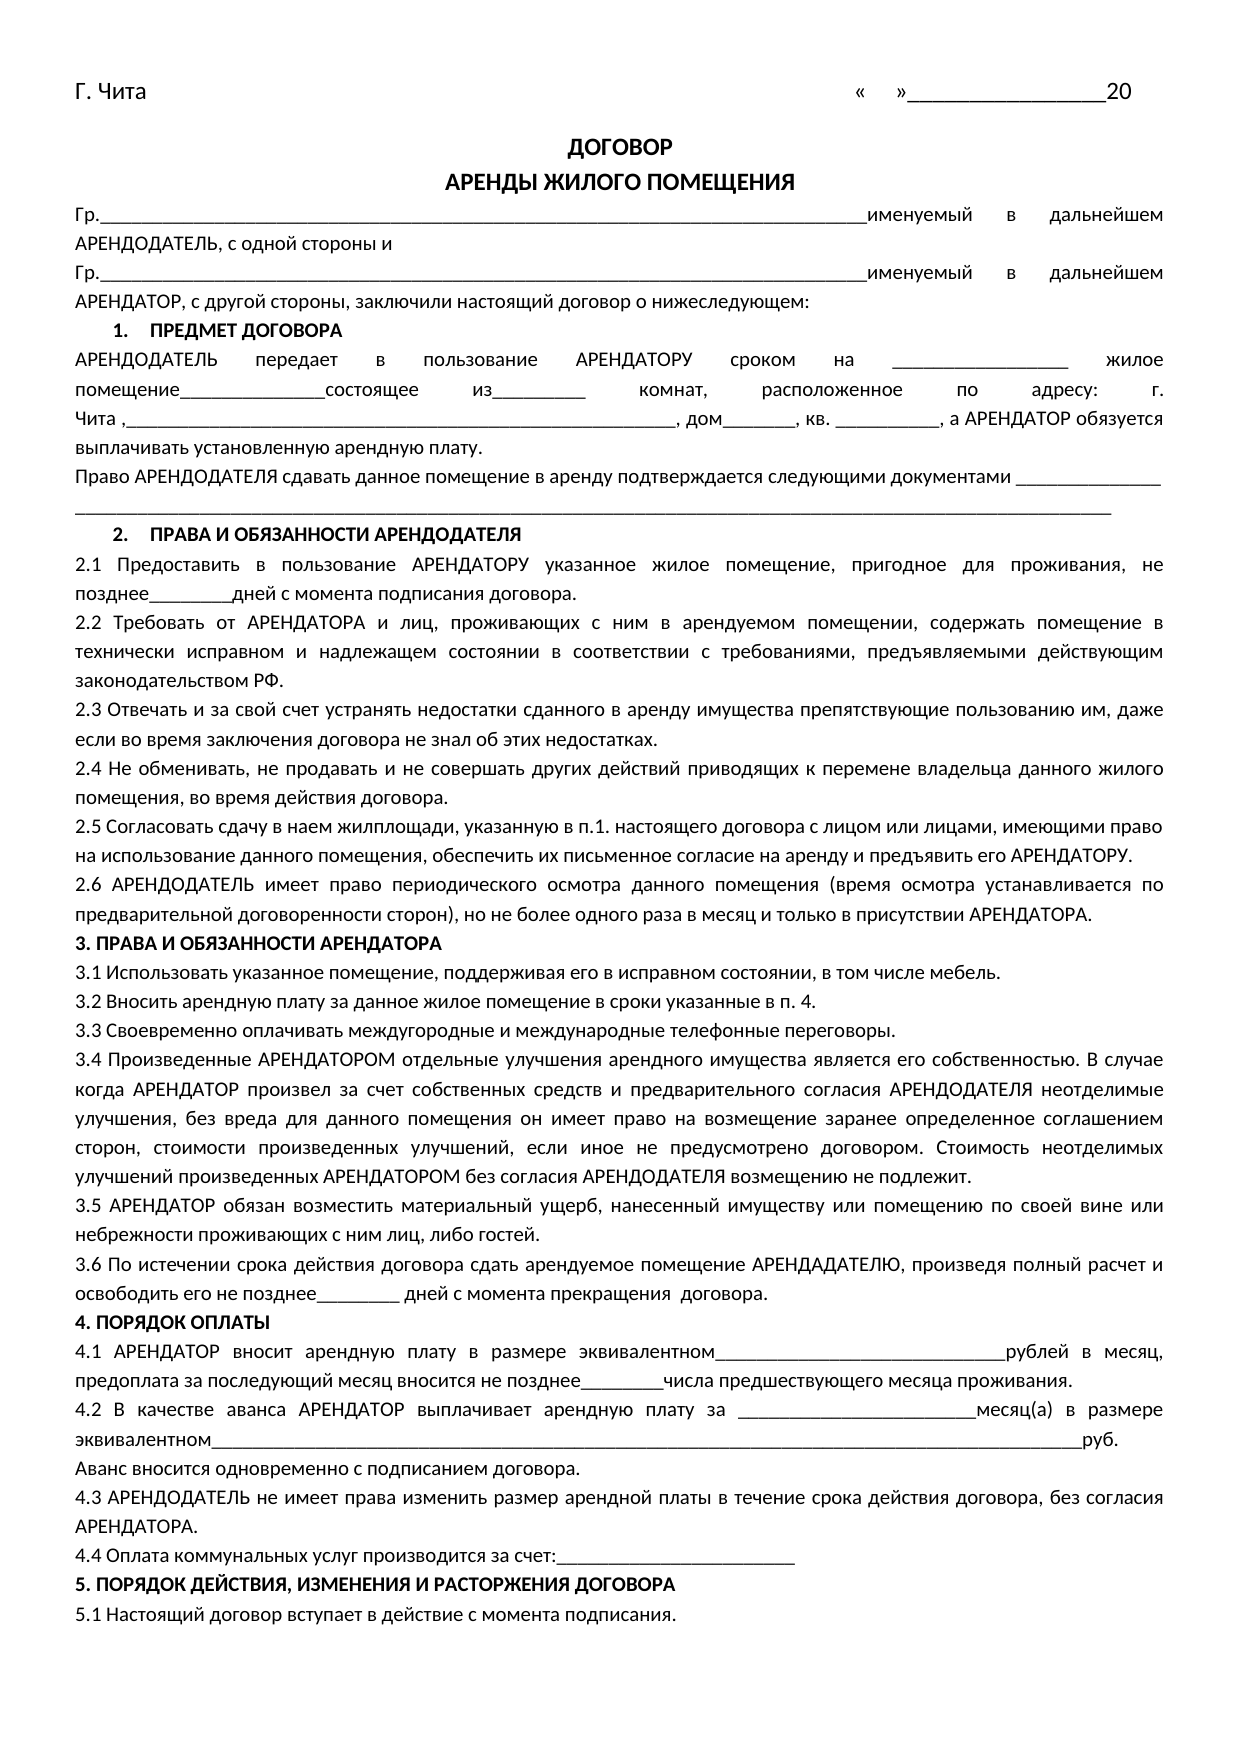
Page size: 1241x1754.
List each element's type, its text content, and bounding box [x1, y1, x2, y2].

text ____________________________________________________________________________________________________ [75, 492, 1165, 518]
text Аванс вносится одновременно с подписанием договора. [75, 1455, 1165, 1480]
text 4. ПОРЯДОК ОПЛАТЫ [75, 1309, 1165, 1334]
text 3.2 Вносить арендную плату за данное жилое помещение в сроки указанные в п. 4. [75, 988, 1165, 1014]
text Гр.__________________________________________________________________________именуемый в дальнейшем АРЕНДОДАТЕЛЬ, с одной стороны и [75, 201, 1165, 255]
text 2.6 АРЕНДОДАТЕЛЬ имеет право периодического осмотра данного помещения (время осмотра устанавливается по предварительной договоренности сторон), но не более одного раза в месяц и только в присутствии АРЕНДАТОРА. [75, 872, 1165, 926]
text Право АРЕНДОДАТЕЛЯ сдавать данное помещение в аренду подтверждается следующими документами ______________ [75, 463, 1165, 489]
list ПРЕДМЕТ ДОГОВОРА [112, 317, 1165, 343]
text 2.2 Требовать от АРЕНДАТОРА и лиц, проживающих с ним в арендуемом помещении, содержать помещение в технически исправном и надлежащем состоянии в соответствии с требованиями, предъявляемыми действующим законодательством РФ. [75, 609, 1165, 693]
text 3. ПРАВА И ОБЯЗАННОСТИ АРЕНДАТОРА [75, 930, 1165, 955]
text 4.2 В качестве аванса АРЕНДАТОР выплачивает арендную плату за _______________________месяц(а) в размере эквивалентном____________________________________________________________________________________руб. [75, 1397, 1165, 1451]
text 4.4 Оплата коммунальных услуг производится за счет:_______________________ [75, 1542, 1165, 1568]
text 3.6 По истечении срока действия договора сдать арендуемое помещение АРЕНДАДАТЕЛЮ, произведя полный расчет и освободить его не позднее________ дней с момента прекращения договора. [75, 1251, 1165, 1305]
text 3.1 Использовать указанное помещение, поддерживая его в исправном состоянии, в том числе мебель. [75, 959, 1165, 984]
text 3.4 Произведенные АРЕНДАТОРОМ отдельные улучшения арендного имущества является его собственностью. В случае когда АРЕНДАТОР произвел за счет собственных средств и предварительного согласия АРЕНДОДАТЕЛЯ неотделимые улучшения, без вреда для данного помещения он имеет право на возмещение заранее определенное соглашением сторон, стоимости произведенных улучшений, если иное не предусмотрено договором. Стоимость неотделимых улучшений произведенных АРЕНДАТОРОМ без согласия АРЕНДОДАТЕЛЯ возмещению не подлежит. [75, 1047, 1165, 1189]
text 3.5 АРЕНДАТОР обязан возместить материальный ущерб, нанесенный имуществу или помещению по своей вине или небрежности проживающих с ним лиц, либо гостей. [75, 1192, 1165, 1247]
text 2.5 Согласовать сдачу в наем жилплощади, указанную в п.1. настоящего договора с лицом или лицами, имеющими право на использование данного помещения, обеспечить их письменное согласие на аренду и предъявить его АРЕНДАТОРУ. [75, 813, 1165, 868]
text 2.1 Предоставить в пользование АРЕНДАТОРУ указанное жилое помещение, пригодное для проживания, не позднее________дней с момента подписания договора. [75, 551, 1165, 605]
text Гр.__________________________________________________________________________именуемый в дальнейшем АРЕНДАТОР, с другой стороны, заключили настоящий договор о нижеследующем: [75, 259, 1165, 314]
text 2.4 Не обменивать, не продавать и не совершать других действий приводящих к перемене владельца данного жилого помещения, во время действия договора. [75, 755, 1165, 809]
text Г. Чита « »________________20 [75, 75, 1165, 106]
list ПРАВА И ОБЯЗАННОСТИ АРЕНДОДАТЕЛЯ [112, 522, 1165, 547]
text 4.1 АРЕНДАТОР вносит арендную плату в размере эквивалентном____________________________рублей в месяц, предоплата за последующий месяц вносится не позднее________числа предшествующего месяца проживания. [75, 1338, 1165, 1393]
text 5.1 Настоящий договор вступает в действие с момента подписания. [75, 1601, 1165, 1626]
text ДОГОВОР [75, 131, 1165, 161]
text 3.3 Своевременно оплачивать междугородные и международные телефонные переговоры. [75, 1017, 1165, 1043]
text АРЕНДОДАТЕЛЬ передает в пользование АРЕНДАТОРУ сроком на _________________ жилое помещение______________состоящее из_________ комнат, расположенное по адресу: г. Чита ,_____________________________________________________, дом_______, кв. __________, а АРЕНДАТОР обязуется выплачивать установленную арендную плату. [75, 347, 1165, 459]
text 4.3 АРЕНДОДАТЕЛЬ не имеет права изменить размер арендной платы в течение срока действия договора, без согласия АРЕНДАТОРА. [75, 1484, 1165, 1539]
text 2.3 Отвечать и за свой счет устранять недостатки сданного в аренду имущества препятствующие пользованию им, даже если во время заключения договора не знал об этих недостатках. [75, 697, 1165, 751]
text АРЕНДЫ ЖИЛОГО ПОМЕЩЕНИЯ [75, 166, 1165, 196]
text 5. ПОРЯДОК ДЕЙСТВИЯ, ИЗМЕНЕНИЯ И РАСТОРЖЕНИЯ ДОГОВОРА [75, 1572, 1165, 1597]
